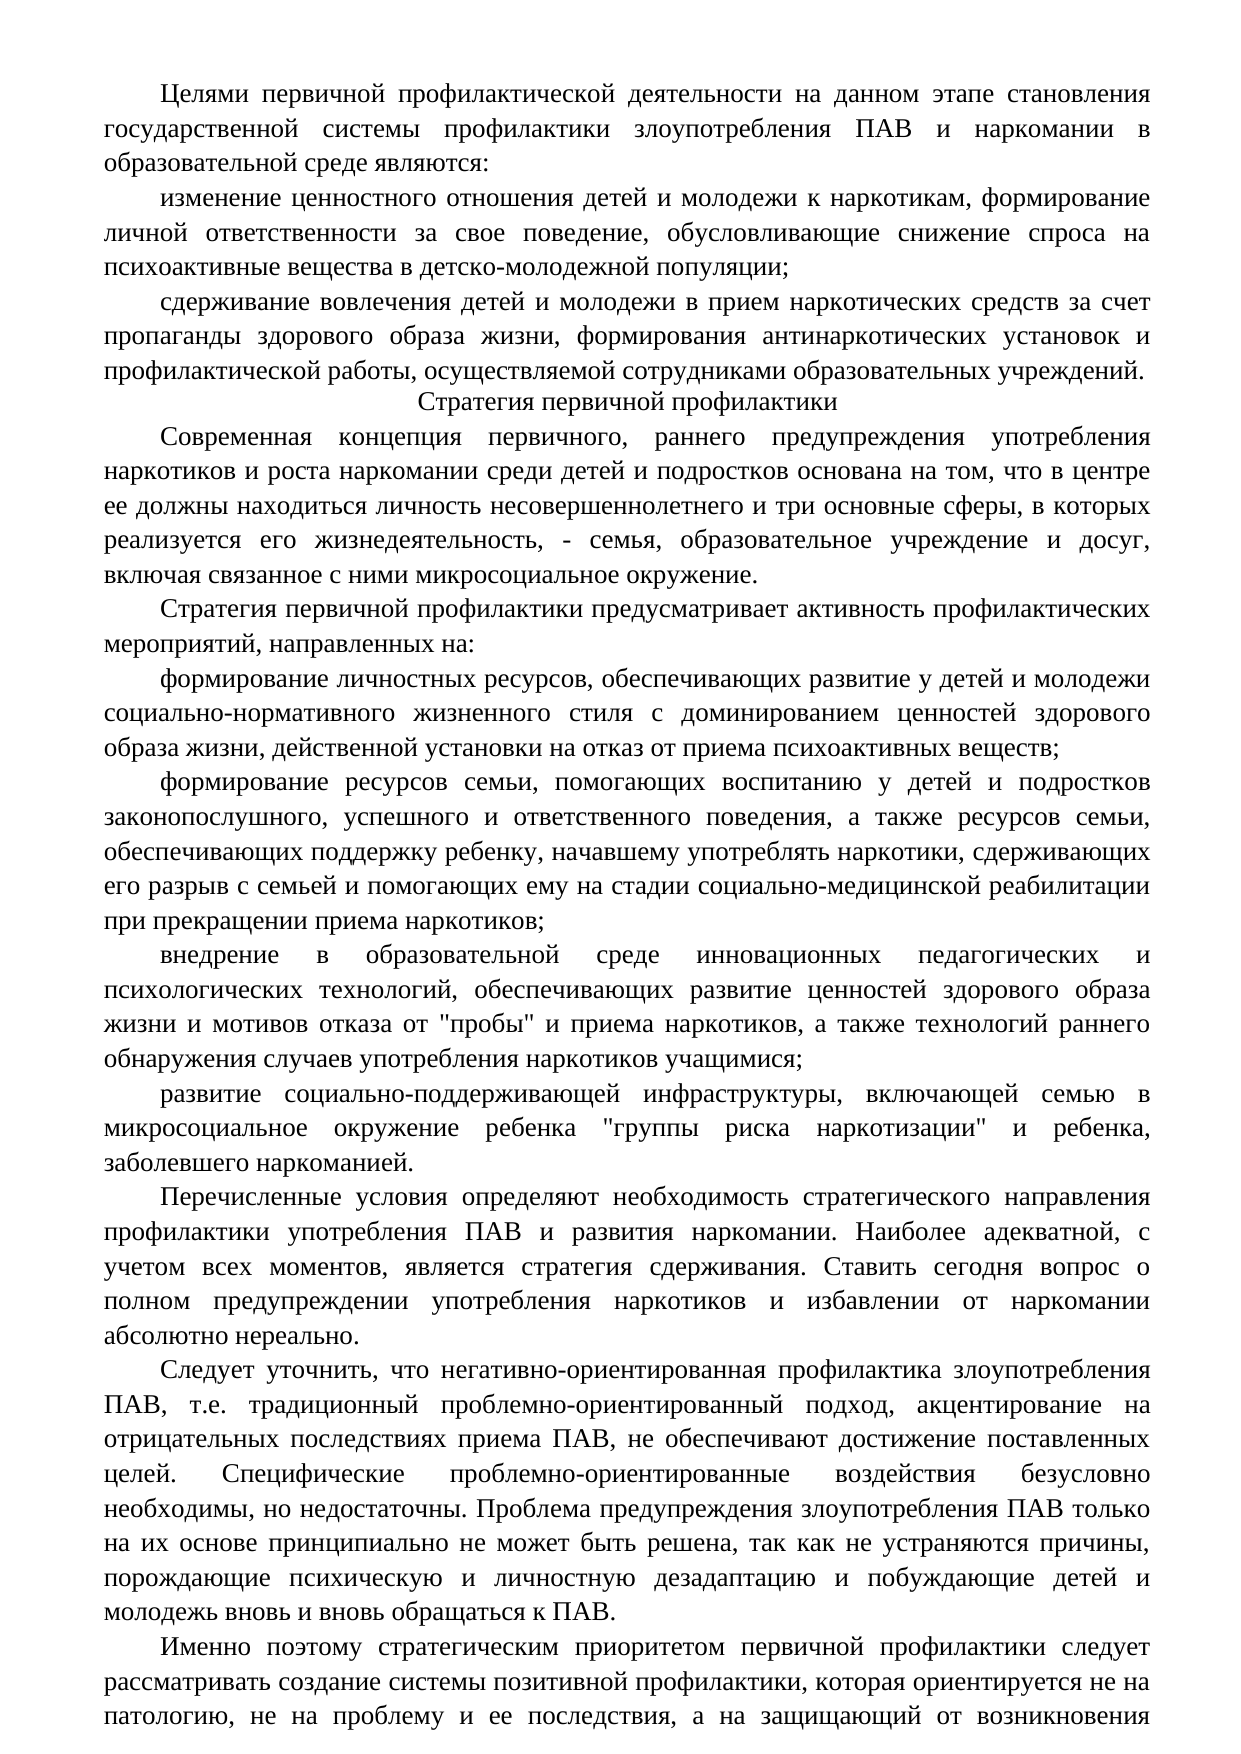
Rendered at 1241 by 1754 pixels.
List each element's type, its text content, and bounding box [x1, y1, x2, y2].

text Стратегия первичной профилактики предусматривает активность профилактических мероприятий, направленных на: [103, 589, 1152, 658]
text внедрение в образовательной среде инновационных педагогических и психологических технологий, обеспечивающих развитие ценностей здорового образа жизни и мотивов отказа от "пробы" и приема наркотиков, а также технологий раннего обнаружения случаев употребления наркотиков учащимися; [103, 935, 1152, 1073]
text Перечисленные условия определяют необходимость стратегического направления профилактики употребления ПАВ и развития наркомании. Наиболее адекватной, с учетом всех моментов, является стратегия сдерживания. Ставить сегодня вопрос о полном предупреждении употребления наркотиков и избавлении от наркомании абсолютно нереально. [103, 1177, 1152, 1350]
text изменение ценностного отношения детей и молодежи к наркотикам, формирование личной ответственности за свое поведение, обусловливающие снижение спроса на психоактивные вещества в детско-молодежной популяции; [103, 178, 1152, 281]
text Целями первичной профилактической деятельности на данном этапе становления государственной системы профилактики злоупотребления ПАВ и наркомании в образовательной среде являются: [103, 74, 1152, 178]
text формирование личностных ресурсов, обеспечивающих развитие у детей и молодежи социально-нормативного жизненного стиля с доминированием ценностей здорового образа жизни, действенной установки на отказ от приема психоактивных веществ; [103, 658, 1152, 762]
text развитие социально-поддерживающей инфраструктуры, включающей семью в микросоциальное окружение ребенка "группы риска наркотизации" и ребенка, заболевшего наркоманией. [103, 1073, 1152, 1177]
text Стратегия первичной профилактики [103, 385, 1152, 416]
text Современная концепция первичного, раннего предупреждения употребления наркотиков и роста наркомании среди детей и подростков основана на том, что в центре ее должны находиться личность несовершеннолетнего и три основные сферы, в которых реализуется его жизнедеятельность, - семья, образовательное учреждение и досуг, включая связанное с ними микросоциальное окружение. [103, 416, 1152, 589]
text формирование ресурсов семьи, помогающих воспитанию у детей и подростков законопослушного, успешного и ответственного поведения, а также ресурсов семьи, обеспечивающих поддержку ребенку, начавшему употреблять наркотики, сдерживающих его разрыв с семьей и помогающих ему на стадии социально-медицинской реабилитации при прекращении приема наркотиков; [103, 762, 1152, 935]
text сдерживание вовлечения детей и молодежи в прием наркотических средств за счет пропаганды здорового образа жизни, формирования антинаркотических установок и профилактической работы, осуществляемой сотрудниками образовательных учреждений. [103, 281, 1152, 385]
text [103, 1627, 1152, 1730]
text Следует уточнить, что негативно-ориентированная профилактика злоупотребления ПАВ, т.е. традиционный проблемно-ориентированный подход, акцентирование на отрицательных последствиях приема ПАВ, не обеспечивают достижение поставленных целей. Специфические проблемно-ориентированные воздействия безусловно необходимы, но недостаточны. Проблема предупреждения злоупотребления ПАВ только на их основе принципиально не может быть решена, так как не устраняются причины, порождающие психическую и личностную дезадаптацию и побуждающие детей и молодежь вновь и вновь обращаться к ПАВ. [103, 1350, 1152, 1627]
